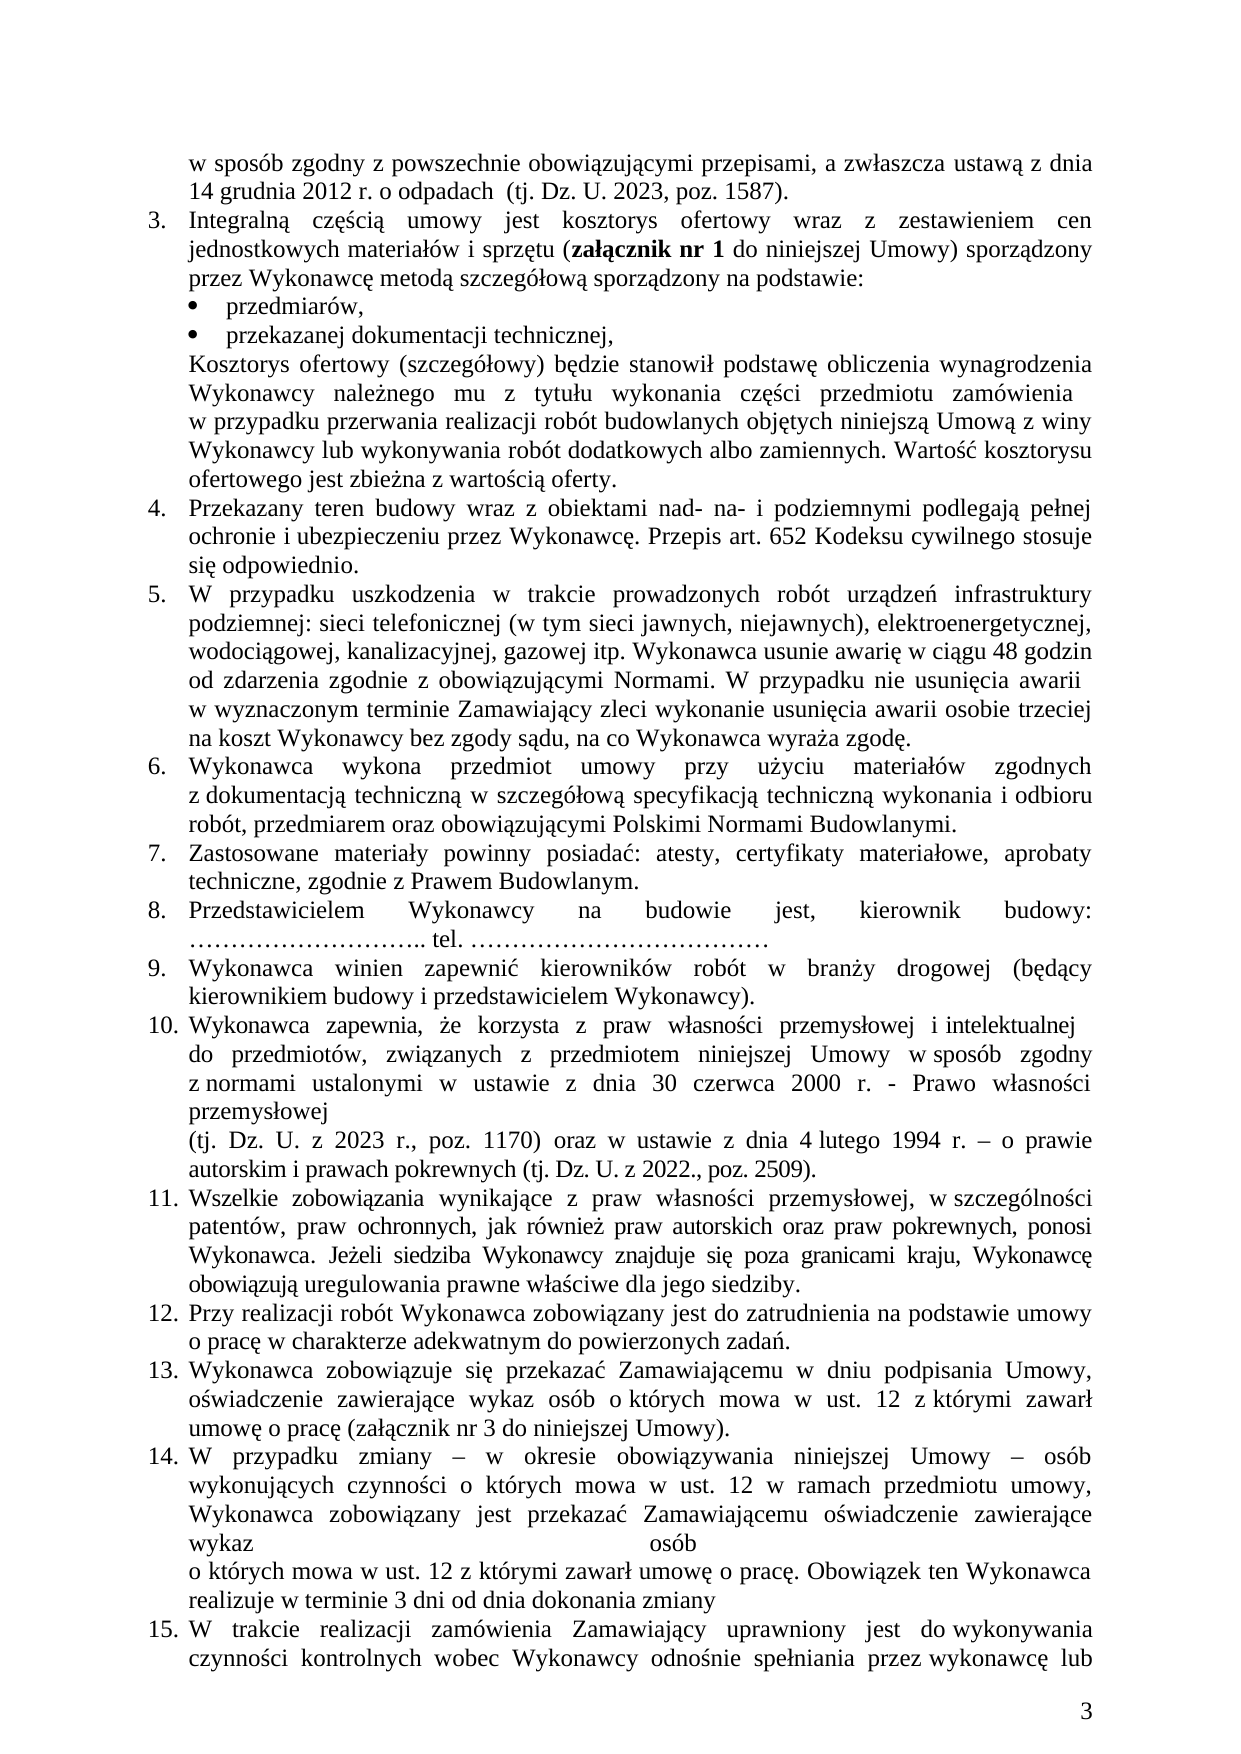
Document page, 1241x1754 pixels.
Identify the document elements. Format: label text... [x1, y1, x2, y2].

list Przekazany teren budowy wraz z obiektami nad- na- i podziemnymi podlegają pełnej ochronie i ubezpieczeniu przez Wykonawcę. Przepis art. 652 Kodeksu cywilnego stosuje się odpowiednio. [148, 493, 1093, 579]
list Przy realizacji robót Wykonawca zobowiązany jest do zatrudnienia na podstawie umowy o pracę w charakterze adekwatnym do powierzonych zadań. [148, 1298, 1093, 1355]
list Wykonawca wykona przedmiot umowy przy użyciu materiałów zgodnych z dokumentacją techniczną w szczegółową specyfikacją techniczną wykonania i odbioru robót, przedmiarem oraz obowiązującymi Polskimi Normami Budowlanymi. [148, 751, 1093, 838]
list W przypadku zmiany – w okresie obowiązywania niniejszej Umowy – osób wykonujących czynności o których mowa w ust. 12 w ramach przedmiotu umowy, Wykonawca zobowiązany jest przekazać Zamawiającemu oświadczenie zawierające wykaz osób o których mowa w ust. 12 z którymi zawarł umowę o pracę. Obowiązek ten Wykonawca realizuje w terminie 3 dni od dnia dokonania zmiany [148, 1441, 1093, 1614]
list przedmiarów, [188, 291, 1093, 320]
list W przypadku uszkodzenia w trakcie prowadzonych robót urządzeń infrastruktury podziemnej: sieci telefonicznej (w tym sieci jawnych, niejawnych), elektroenergetycznej, wodociągowej, kanalizacyjnej, gazowej itp. Wykonawca usunie awarię w ciągu 48 godzin od zdarzenia zgodnie z obowiązującymi Normami. W przypadku nie usunięcia awarii w wyznaczonym terminie Zamawiający zleci wykonanie usunięcia awarii osobie trzeciej na koszt Wykonawcy bez zgody sądu, na co Wykonawca wyraża zgodę. [148, 579, 1093, 751]
list Wszelkie zobowiązania wynikające z praw własności przemysłowej, w szczególności patentów, praw ochronnych, jak również praw autorskich oraz praw pokrewnych, ponosi Wykonawca. Jeżeli siedziba Wykonawcy znajduje się poza granicami kraju, Wykonawcę obowiązują uregulowania prawne właściwe dla jego siedziby. [148, 1183, 1093, 1298]
list Przedstawicielem Wykonawcy na budowie jest, kierownik budowy: ……………………….. tel. ……………………………… [148, 895, 1093, 953]
list Wykonawca zapewnia, że korzysta z praw własności przemysłowej i intelektualnej do przedmiotów, związanych z przedmiotem niniejszej Umowy w sposób zgodny z normami ustalonymi w ustawie z dnia 30 czerwca 2000 r. - Prawo własności przemysłowej (tj. Dz. U. z 2023 r., poz. 1170) oraz w ustawie z dnia 4 lutego 1994 r. – o prawie autorskim i prawach pokrewnych (tj. Dz. U. z 2022., poz. 2509). [148, 1010, 1093, 1183]
list Integralną częścią umowy jest kosztorys ofertowy wraz z zestawieniem cen jednostkowych materiałów i sprzętu (załącznik nr 1 do niniejszej Umowy) sporządzony przez Wykonawcę metodą szczegółową sporządzony na podstawie: [148, 205, 1093, 291]
list przekazanej dokumentacji technicznej, [188, 320, 1093, 349]
text Kosztorys ofertowy (szczegółowy) będzie stanowił podstawę obliczenia wynagrodzenia Wykonawcy należnego mu z tytułu wykonania części przedmiotu zamówienia w przypadku przerwania realizacji robót budowlanych objętych niniejszą Umową z winy Wykonawcy lub wykonywania robót dodatkowych albo zamiennych. Wartość kosztorysu ofertowego jest zbieżna z wartością oferty. [188, 349, 1093, 493]
list Wykonawca winien zapewnić kierowników robót w branży drogowej (będący kierownikiem budowy i przedstawicielem Wykonawcy). [148, 953, 1093, 1010]
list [148, 148, 1093, 205]
list Wykonawca zobowiązuje się przekazać Zamawiającemu w dniu podpisania Umowy, oświadczenie zawierające wykaz osób o których mowa w ust. 12 z którymi zawarł umowę o pracę (załącznik nr 3 do niniejszej Umowy). [148, 1355, 1093, 1441]
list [148, 1614, 1093, 1671]
list Zastosowane materiały powinny posiadać: atesty, certyfikaty materiałowe, aprobaty techniczne, zgodnie z Prawem Budowlanym. [148, 838, 1093, 895]
